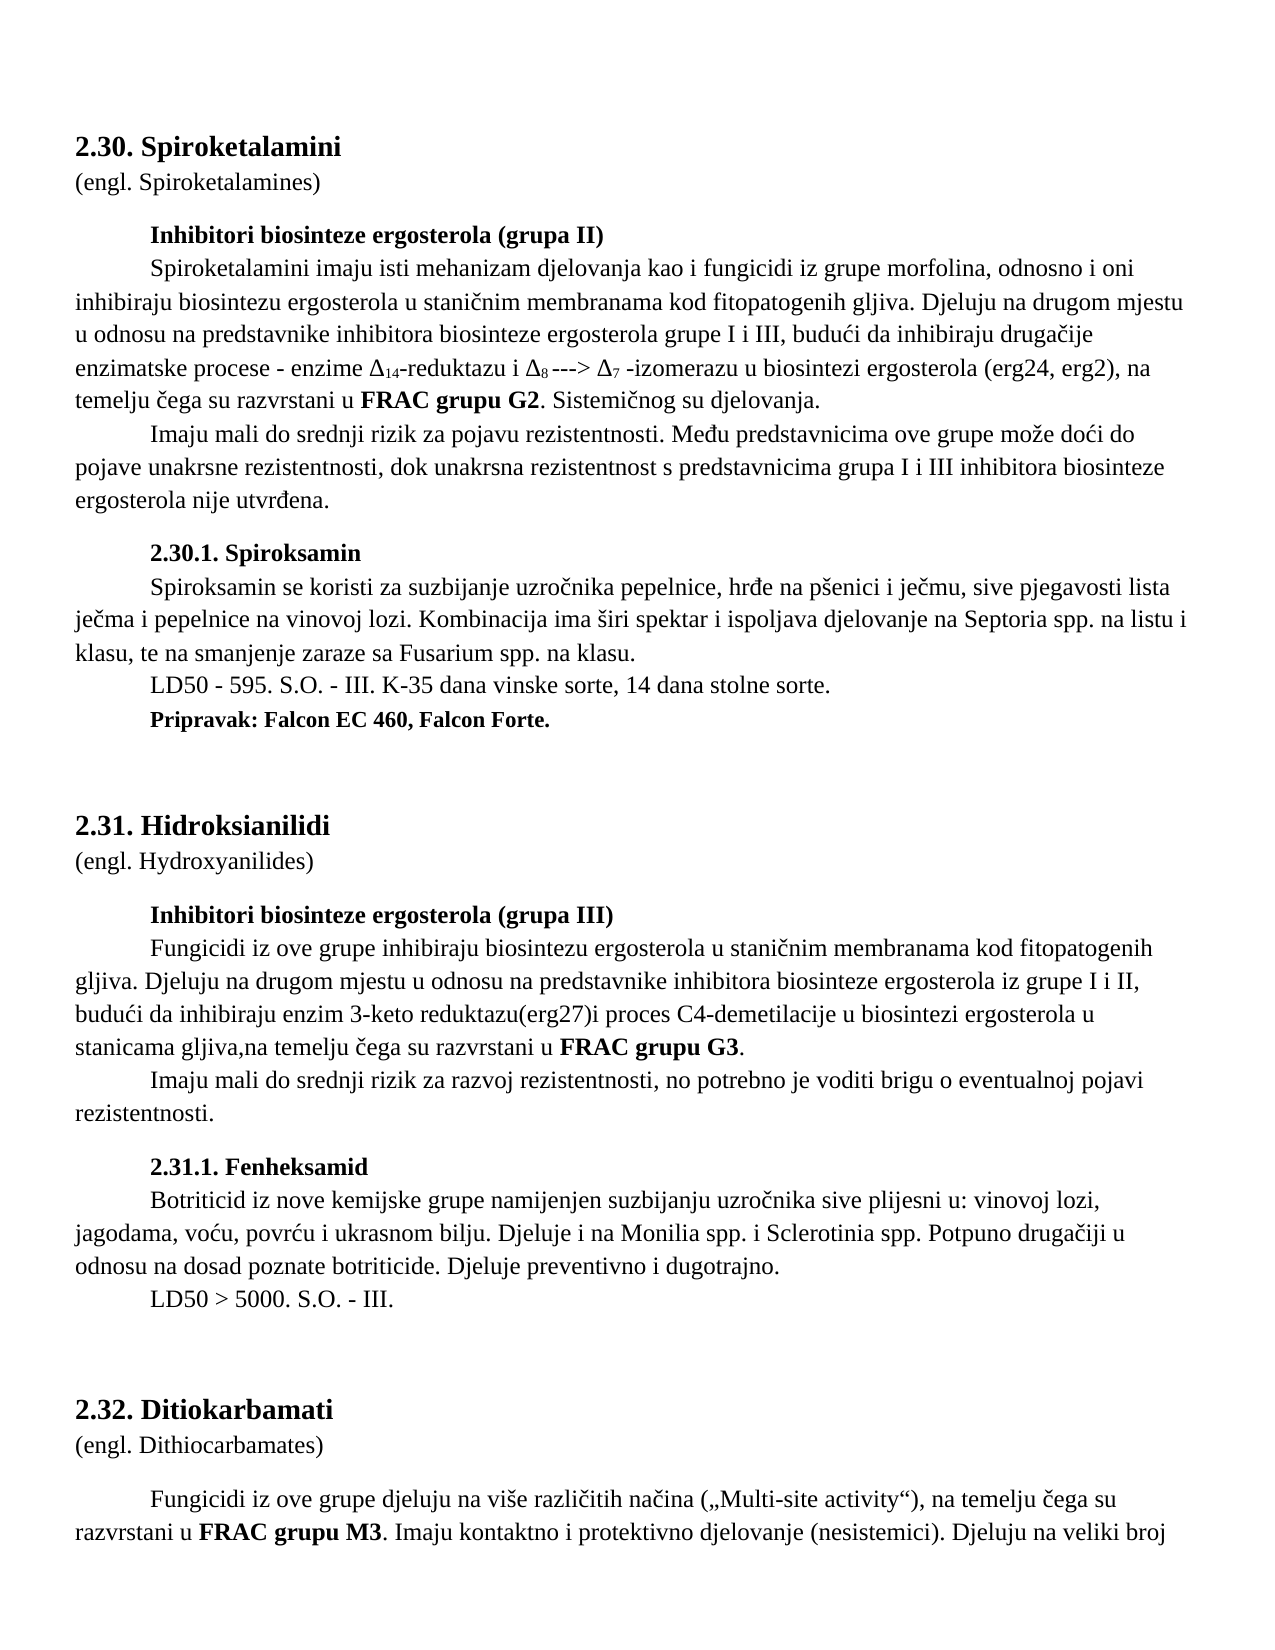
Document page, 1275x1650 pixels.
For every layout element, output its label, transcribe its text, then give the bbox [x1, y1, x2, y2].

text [75, 1484, 1200, 1545]
text 2.31.1. Fenheksamid Botriticid iz nove kemijske grupe namijenjen suzbijanju uzročnika sive plijesni u: vinovoj lozi, jagodama, voću, povrću i ukrasnom bilju. Djeluje i na Monilia spp. i Sclerotinia spp. Potpuno drugačiji u odnosu na dosad poznate botriticide. Djeluje preventivno i dugotrajno. LD50 > 5000. S.O. - III. [75, 1152, 1200, 1313]
text 2.31. Hidroksianilidi (engl. Hydroxyanilides) [75, 808, 1200, 875]
text 2.30.1. Spiroksamin Spiroksamin se koristi za suzbijanje uzročnika pepelnice, hrđe na pšenici i ječmu, sive pjegavosti lista ječma i pepelnice na vinovoj lozi. Kombinacija ima širi spektar i ispoljava djelovanje na Septoria spp. na listu i klasu, te na smanjenje zaraze sa Fusarium spp. na klasu. LD50 - 595. S.O. - III. K-35 dana vinske sorte, 14 dana stolne sorte. Pripravak: Falcon EC 460, Falcon Forte. [75, 538, 1200, 732]
text Inhibitori biosinteze ergosterola (grupa II) Spiroketalamini imaju isti mehanizam djelovanja kao i fungicidi iz grupe morfolina, odnosno i oni inhibiraju biosintezu ergosterola u staničnim membranama kod fitopatogenih gljiva. Djeluju na drugom mjestu u odnosu na predstavnike inhibitora biosinteze ergosterola grupe I i III, budući da inhibiraju drugačije enzimatske procese - enzime ∆14-reduktazu i ∆8 ---> ∆7 -izomerazu u biosintezi ergosterola (erg24, erg2), na temelju čega su razvrstani u FRAC grupu G2. Sistemičnog su djelovanja. Imaju mali do srednji rizik za pojavu rezistentnosti. Među predstavnicima ove grupe može doći do pojave unakrsne rezistentnosti, dok unakrsna rezistentnost s predstavnicima grupa I i III inhibitora biosinteze ergosterola nije utvrđena. [75, 221, 1200, 513]
text 2.32. Ditiokarbamati (engl. Dithiocarbamates) [75, 1392, 1200, 1458]
text Inhibitori biosinteze ergosterola (grupa III) Fungicidi iz ove grupe inhibiraju biosintezu ergosterola u staničnim membranama kod fitopatogenih gljiva. Djeluju na drugom mjestu u odnosu na predstavnike inhibitora biosinteze ergosterola iz grupe I i II, budući da inhibiraju enzim 3-keto reduktazu(erg27)i proces C4-demetilacije u biosintezi ergosterola u stanicama gljiva,na temelju čega su razvrstani u FRAC grupu G3. Imaju mali do srednji rizik za razvoj rezistentnosti, no potrebno je voditi brigu o eventualnoj pojavi rezistentnosti. [75, 900, 1200, 1127]
text 2.30. Spiroketalamini (engl. Spiroketalamines) [75, 129, 1200, 195]
